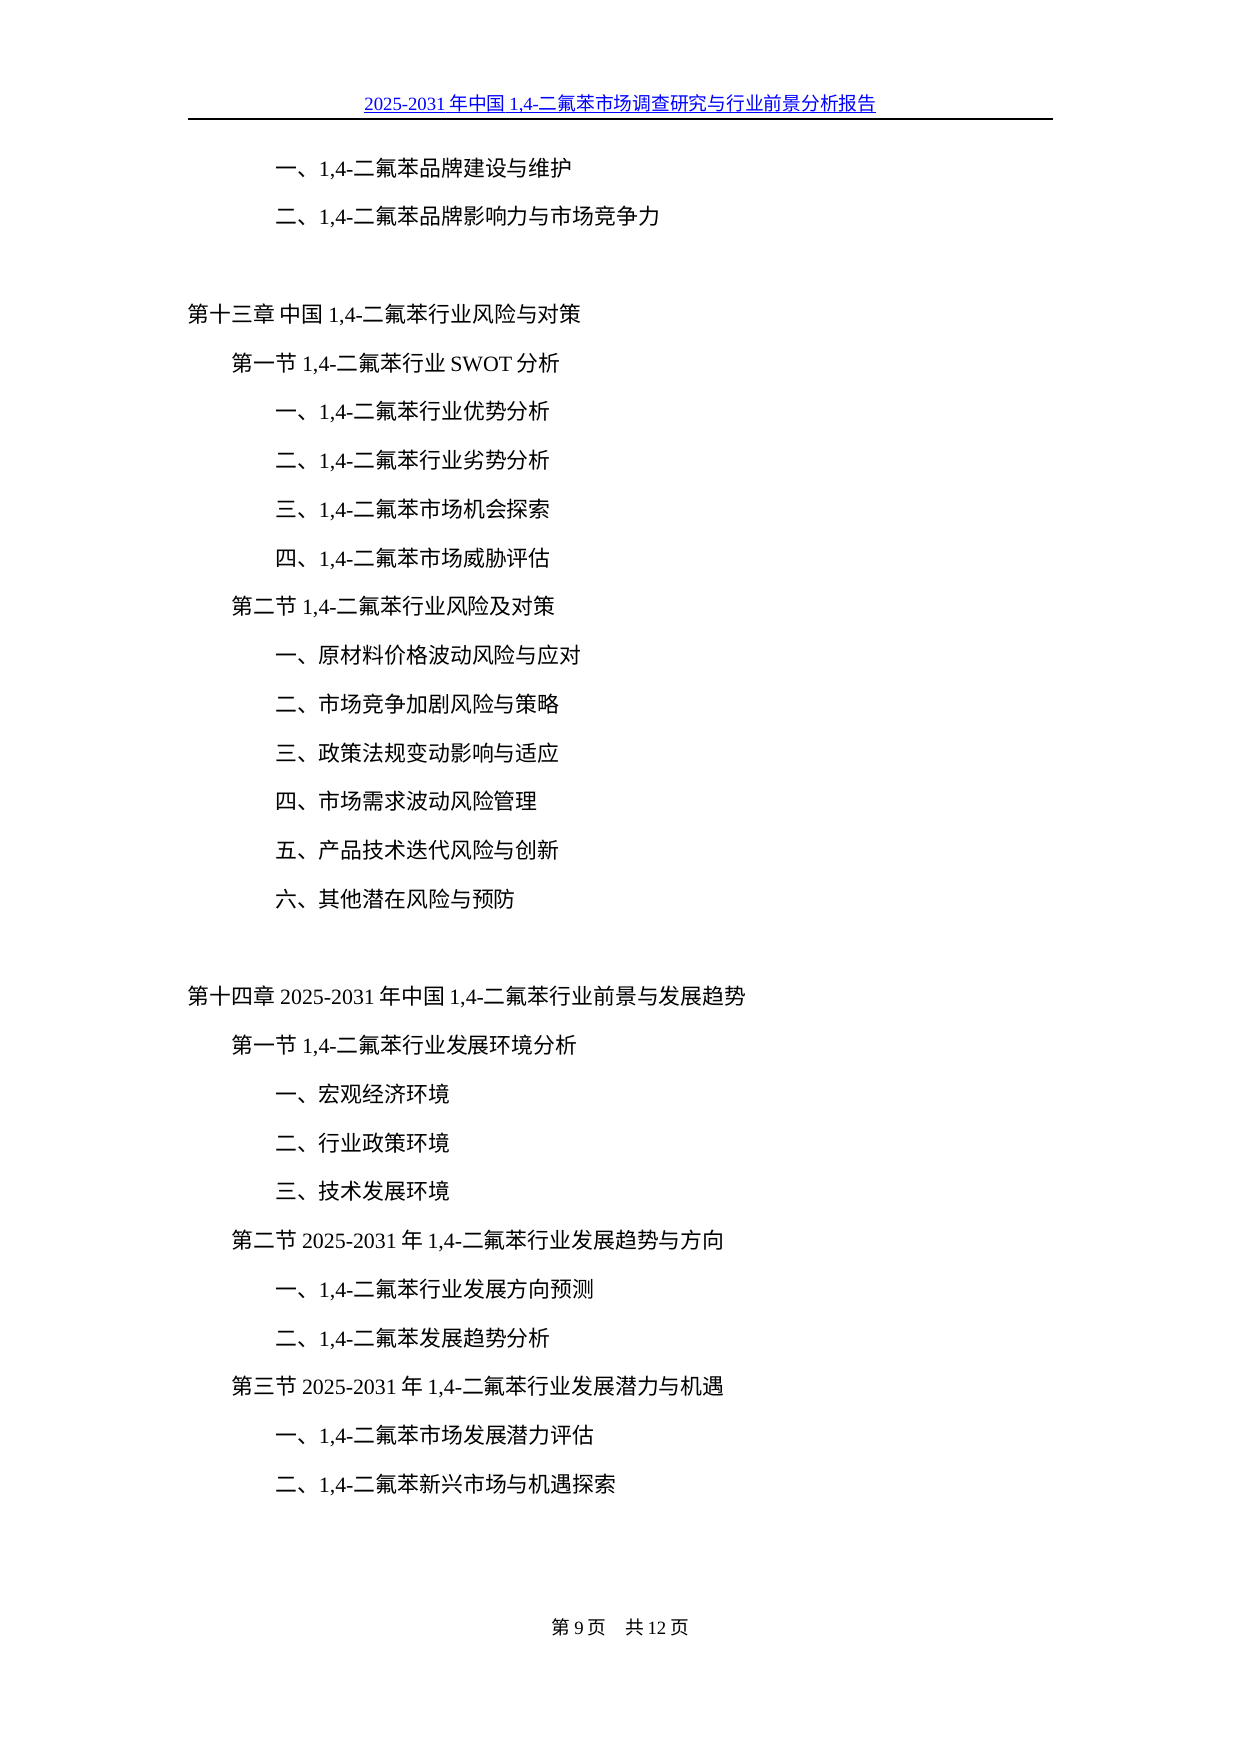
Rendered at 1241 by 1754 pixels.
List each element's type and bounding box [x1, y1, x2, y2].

text [187, 150, 1053, 1499]
